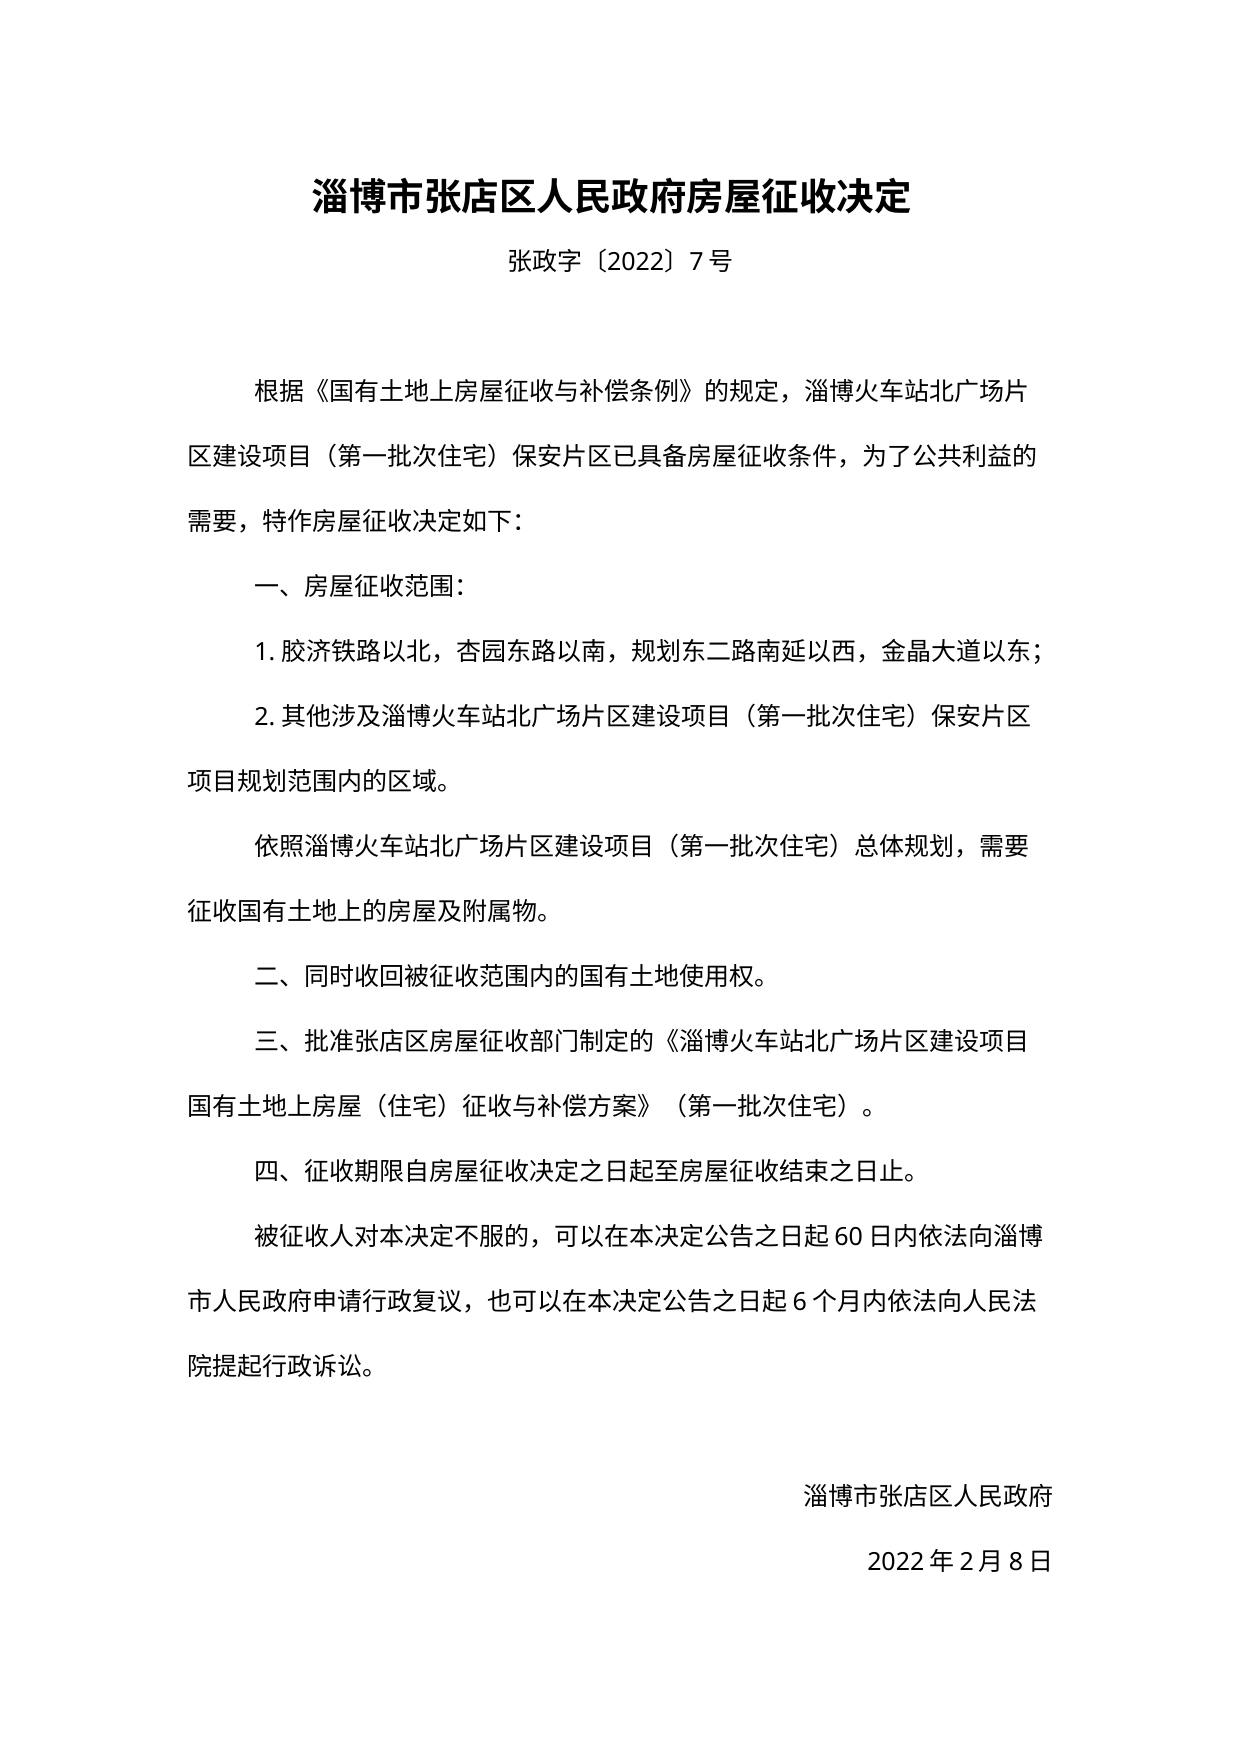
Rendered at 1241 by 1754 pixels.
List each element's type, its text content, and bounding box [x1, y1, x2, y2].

text 依照淄博火车站北广场片区建设项目（第一批次住宅）总体规划，需要征收国有土地上的房屋及附属物。 [187, 812, 1053, 942]
text 淄博市张店区人民政府房屋征收决定 [187, 162, 1053, 227]
text 二、同时收回被征收范围内的国有土地使用权。 [187, 942, 1053, 1007]
text 一、房屋征收范围： [187, 552, 1053, 617]
text 1. 胶济铁路以北，杏园东路以南，规划东二路南延以西，金晶大道以东； [187, 617, 1053, 682]
text 三、批准张店区房屋征收部门制定的《淄博火车站北广场片区建设项目国有土地上房屋（住宅）征收与补偿方案》（第一批次住宅）。 [187, 1007, 1053, 1137]
text 根据《国有土地上房屋征收与补偿条例》的规定，淄博火车站北广场片区建设项目（第一批次住宅）保安片区已具备房屋征收条件，为了公共利益的需要，特作房屋征收决定如下： [187, 357, 1053, 552]
text 张政字〔2022〕7号 [187, 227, 1053, 292]
text 被征收人对本决定不服的，可以在本决定公告之日起60日内依法向淄博市人民政府申请行政复议，也可以在本决定公告之日起6个月内依法向人民法院提起行政诉讼。 [187, 1202, 1053, 1397]
text 2. 其他涉及淄博火车站北广场片区建设项目（第一批次住宅）保安片区项目规划范围内的区域。 [187, 682, 1053, 812]
text 2022年2月8日 [187, 1527, 1053, 1592]
text 淄博市张店区人民政府 [187, 1462, 1053, 1527]
text 四、征收期限自房屋征收决定之日起至房屋征收结束之日止。 [187, 1137, 1053, 1202]
